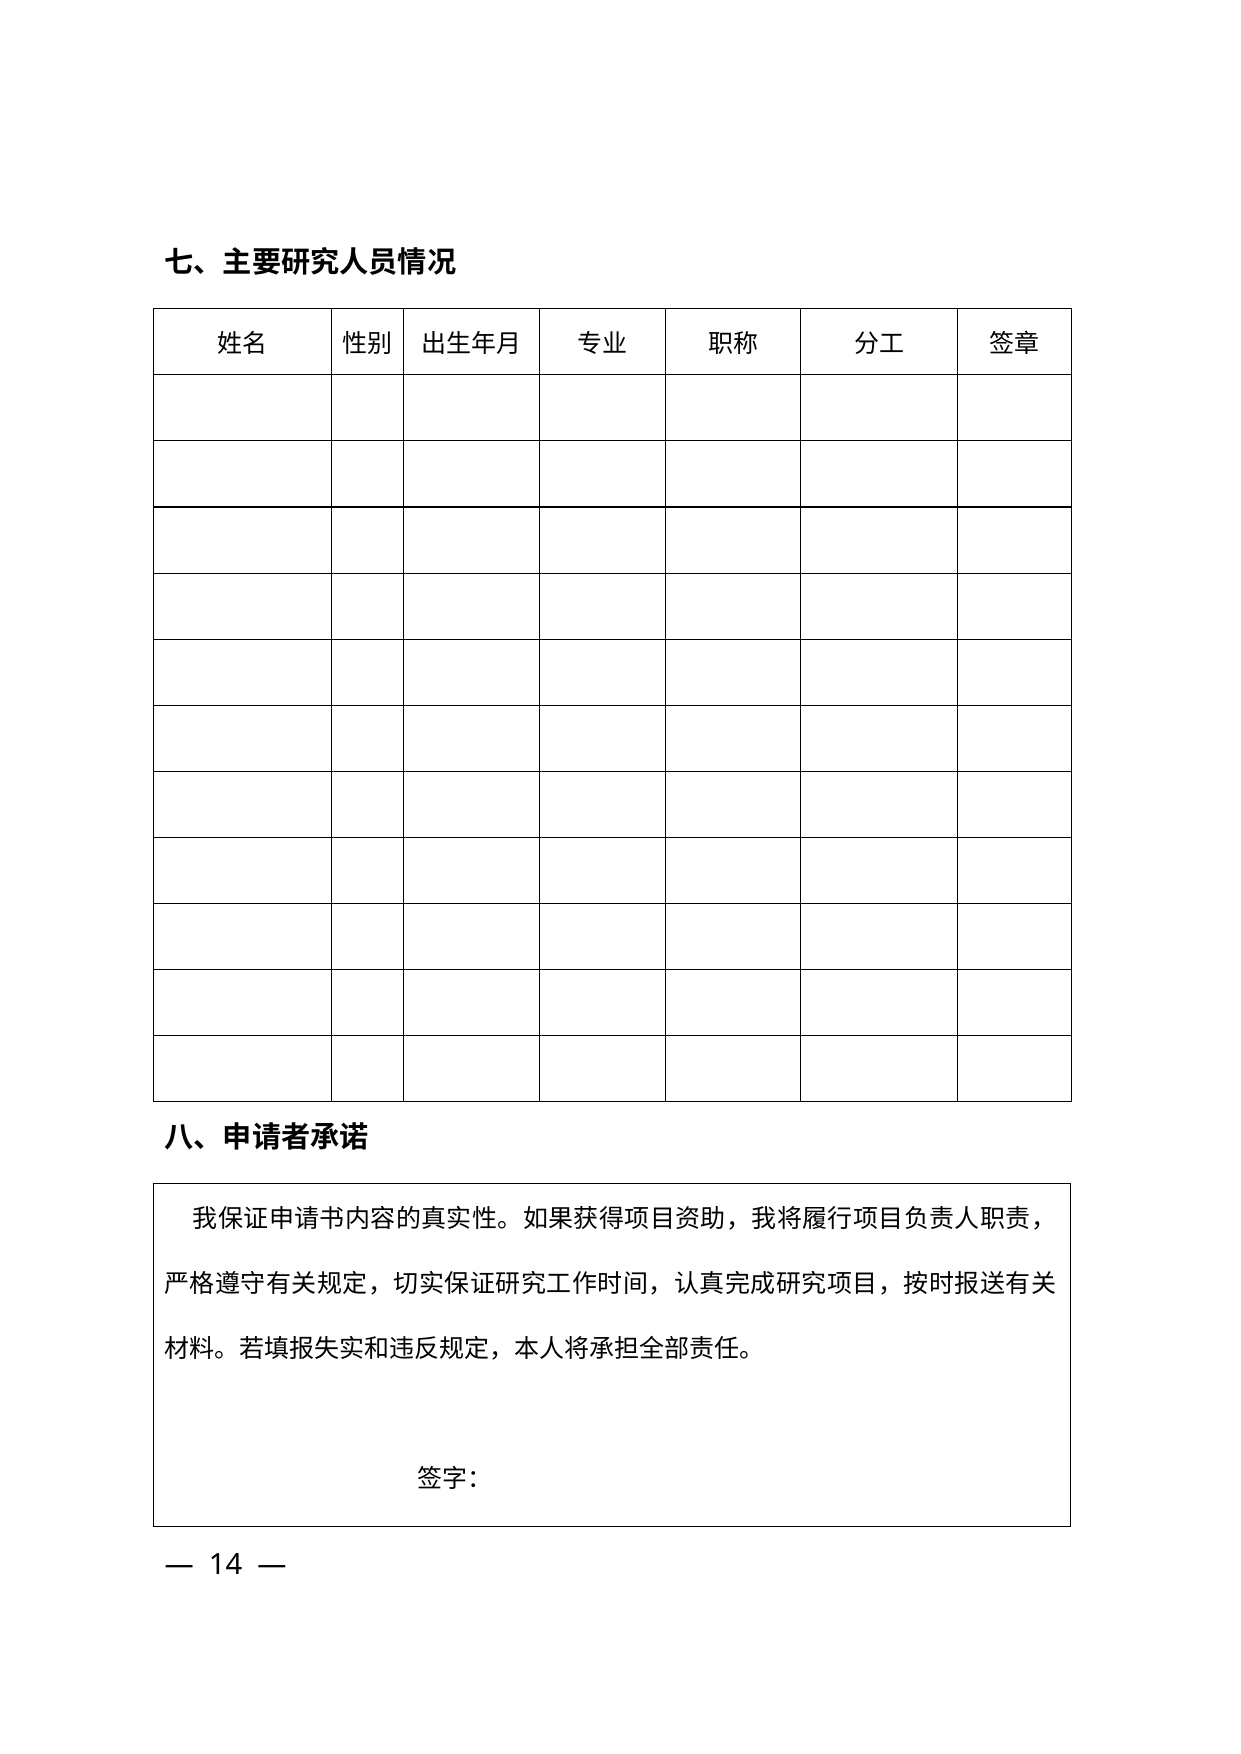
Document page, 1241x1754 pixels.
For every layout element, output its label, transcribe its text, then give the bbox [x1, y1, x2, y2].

table_cell [958, 706, 1071, 771]
table_cell [154, 706, 331, 771]
table_cell [958, 441, 1071, 506]
table_cell [801, 441, 957, 506]
table_cell [958, 904, 1071, 969]
table_cell [332, 970, 403, 1035]
table_cell [404, 904, 539, 969]
table_header 性别 [332, 309, 403, 374]
table_cell [540, 441, 665, 506]
table_cell [666, 772, 800, 837]
table_cell [540, 574, 665, 638]
table_cell [666, 508, 800, 572]
table_cell [801, 640, 957, 704]
table_cell [958, 574, 1071, 638]
table_cell [540, 838, 665, 903]
table_cell [332, 375, 403, 440]
table_header 专业 [540, 309, 665, 374]
table_header 出生年月 [404, 309, 539, 374]
table_cell [801, 772, 957, 837]
table_cell [540, 508, 665, 572]
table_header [154, 1184, 1070, 1526]
table_cell [332, 640, 403, 704]
table_cell [154, 574, 331, 638]
table_cell [404, 640, 539, 704]
table_cell [332, 574, 403, 638]
table_cell [801, 838, 957, 903]
table_cell [666, 1036, 800, 1101]
table_cell [801, 904, 957, 969]
table_cell [958, 772, 1071, 837]
table_cell [666, 574, 800, 638]
table_cell [404, 970, 539, 1035]
table_cell [404, 838, 539, 903]
table_cell [540, 970, 665, 1035]
table_cell [332, 706, 403, 771]
table_cell [154, 375, 331, 440]
table_cell [666, 441, 800, 506]
table_cell [666, 375, 800, 440]
table_header 职称 [666, 309, 800, 374]
table_cell [154, 904, 331, 969]
table_cell [404, 375, 539, 440]
table_cell [154, 772, 331, 837]
table_header 分工 [801, 309, 957, 374]
table_cell [154, 508, 331, 572]
table_cell [404, 772, 539, 837]
table_cell [404, 574, 539, 638]
table_cell [332, 772, 403, 837]
table_cell [154, 1036, 331, 1101]
table_cell [666, 904, 800, 969]
table_cell [332, 904, 403, 969]
table_cell [540, 904, 665, 969]
table_cell [958, 838, 1071, 903]
table_cell [404, 441, 539, 506]
table_cell [332, 838, 403, 903]
table_cell [154, 640, 331, 704]
table_cell [666, 706, 800, 771]
table_cell [154, 838, 331, 903]
table_cell [958, 375, 1071, 440]
table_cell [958, 970, 1071, 1035]
table_cell [801, 375, 957, 440]
table_cell [801, 970, 957, 1035]
table_cell [666, 838, 800, 903]
table_cell [958, 508, 1071, 572]
table_cell [332, 441, 403, 506]
table_cell [404, 508, 539, 572]
table_cell [666, 640, 800, 704]
table_cell [540, 706, 665, 771]
table_header 签章 [958, 309, 1071, 374]
text 七、主要研究人员情况 [164, 227, 1083, 292]
table_cell [801, 1036, 957, 1101]
table_cell [404, 1036, 539, 1101]
table_cell [958, 640, 1071, 704]
table_cell [154, 441, 331, 506]
table_cell [801, 574, 957, 638]
table_header 姓名 [154, 309, 331, 374]
table_cell [540, 1036, 665, 1101]
table_cell [332, 1036, 403, 1101]
table_cell [154, 970, 331, 1035]
table_cell [540, 640, 665, 704]
text 八、申请者承诺 [164, 1102, 1083, 1167]
table_cell [958, 1036, 1071, 1101]
table_cell [666, 970, 800, 1035]
table_cell [332, 508, 403, 572]
table_cell [801, 508, 957, 572]
table_cell [801, 706, 957, 771]
table_cell [540, 772, 665, 837]
table_cell [404, 706, 539, 771]
table_cell [540, 375, 665, 440]
